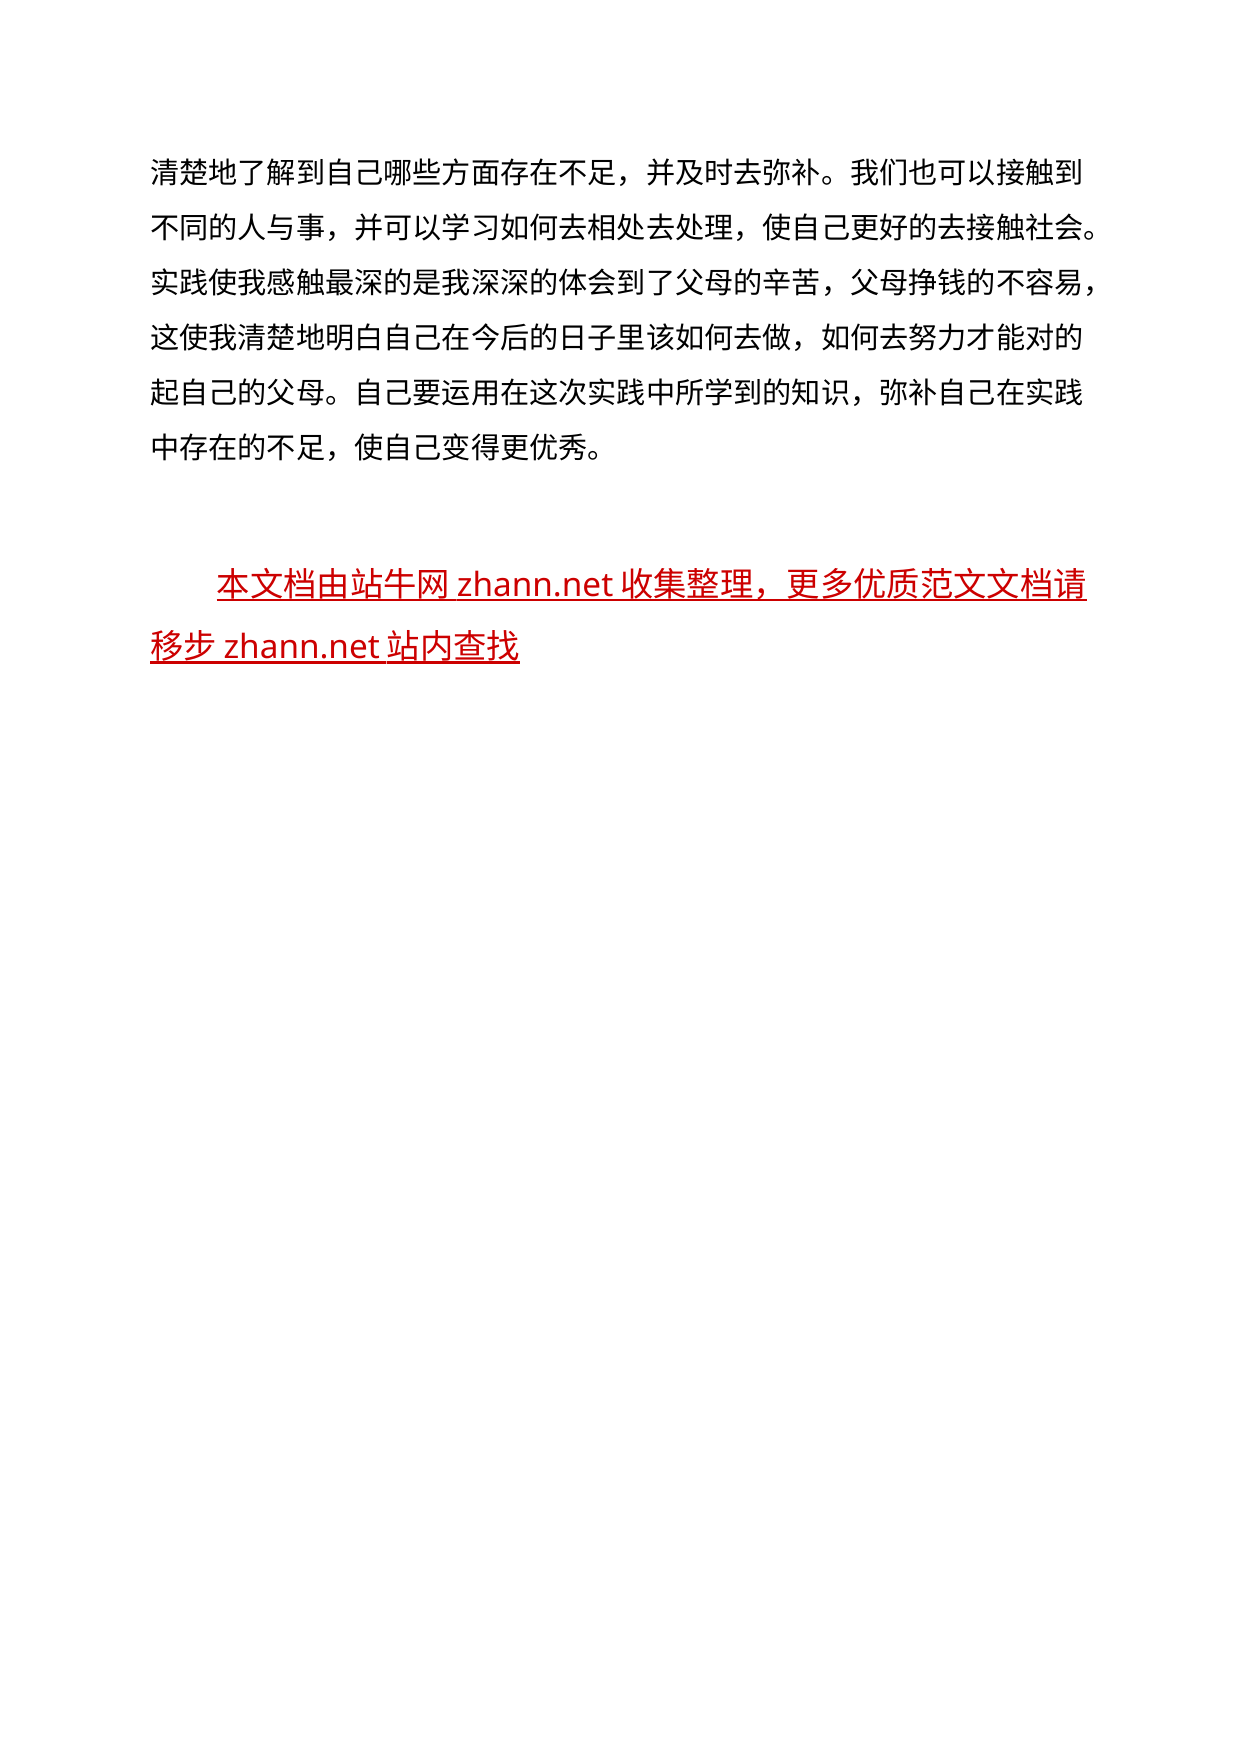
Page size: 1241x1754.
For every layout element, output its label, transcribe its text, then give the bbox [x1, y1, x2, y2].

text 本文档由站牛网zhann.net收集整理，更多优质范文文档请移步zhann.net站内查找 [150, 557, 1090, 669]
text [150, 150, 1090, 467]
